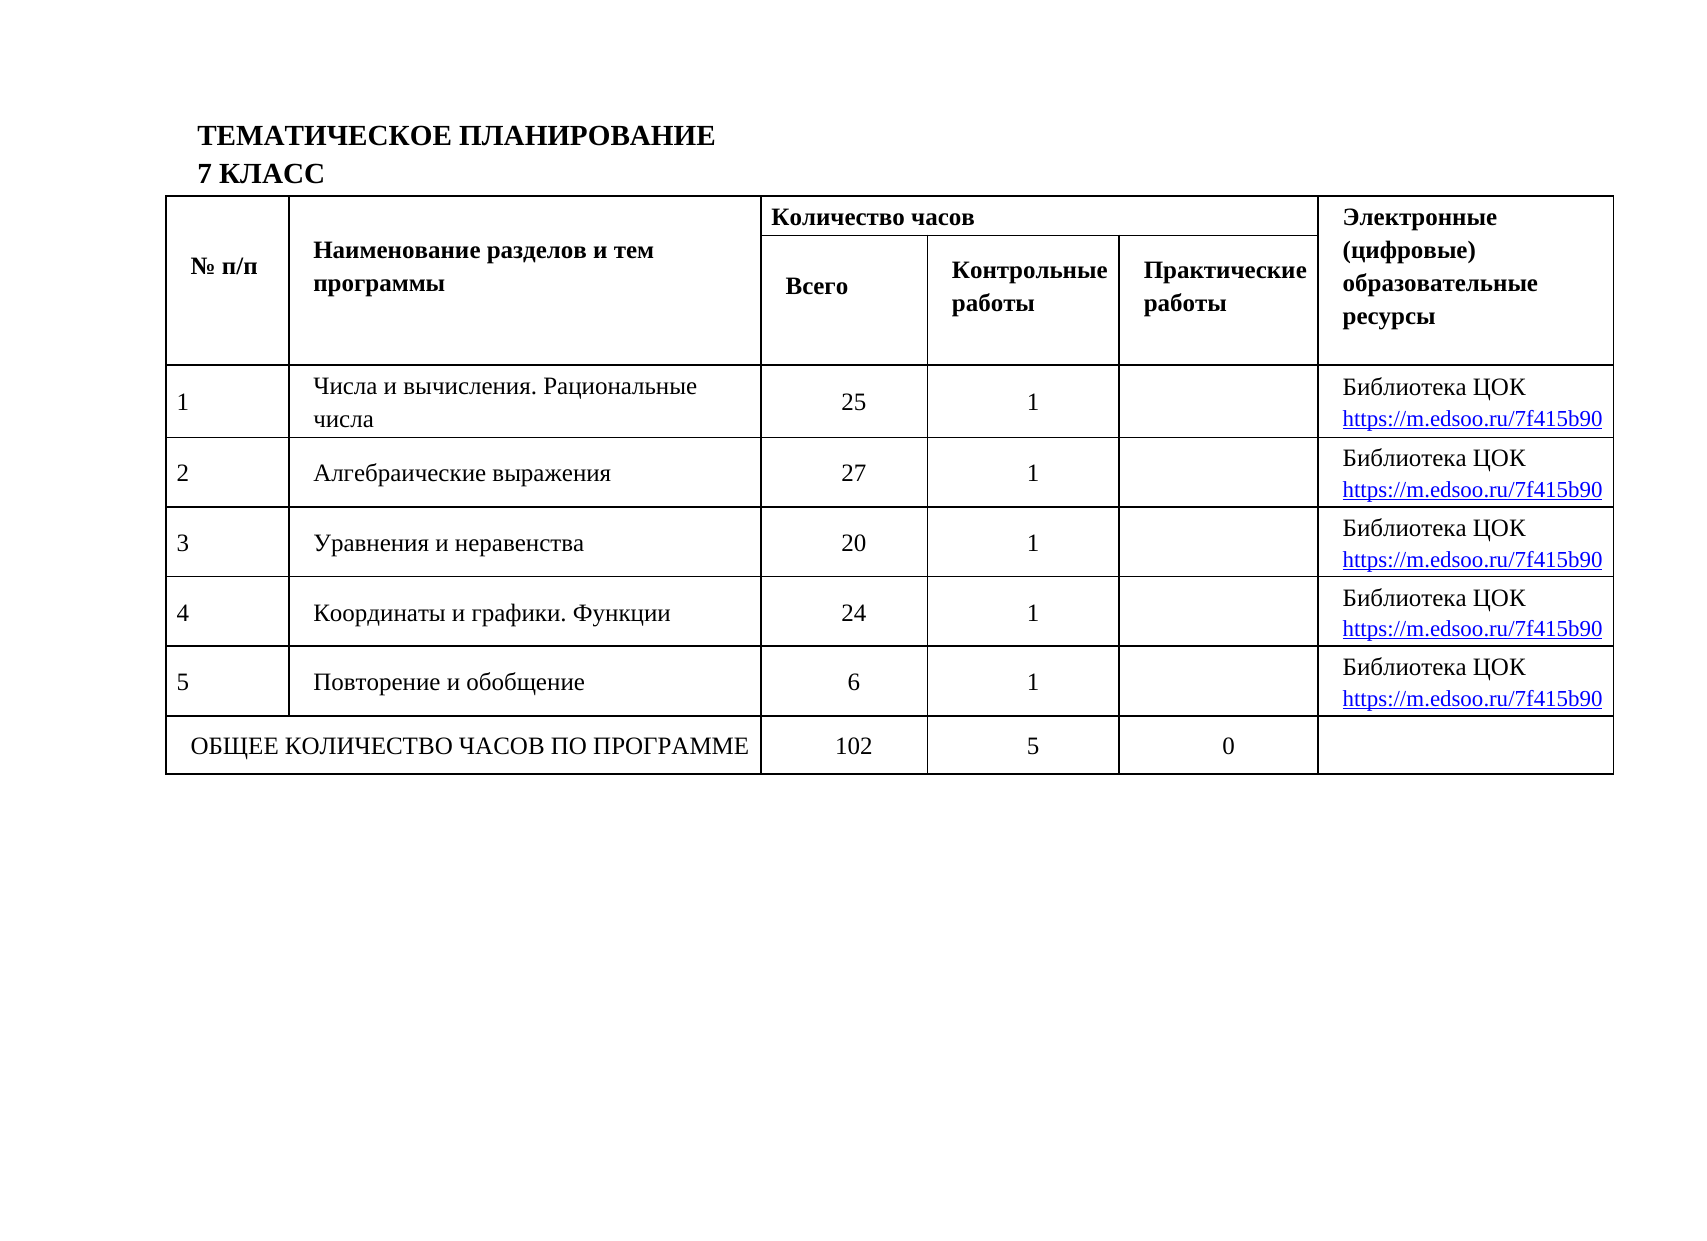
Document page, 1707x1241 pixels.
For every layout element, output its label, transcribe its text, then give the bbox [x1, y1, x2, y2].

table_cell [1120, 577, 1317, 645]
table_cell Координаты и графики. Функции [290, 577, 760, 645]
table_cell 1 [928, 647, 1118, 715]
table_cell Библиотека ЦОК https://m.edsoo.ru/7f415b90 [1319, 577, 1613, 645]
table_header № п/п [167, 197, 288, 364]
table_cell 4 [167, 577, 288, 645]
table_cell 1 [928, 577, 1118, 645]
table_cell 1 [928, 508, 1118, 576]
table_header Количество часов [762, 197, 1317, 234]
table_cell 0 [1120, 717, 1317, 773]
table_cell [1120, 438, 1317, 506]
table_cell Библиотека ЦОК https://m.edsoo.ru/7f415b90 [1319, 438, 1613, 506]
table_cell 1 [928, 366, 1118, 437]
table_cell Практические работы [1120, 236, 1317, 364]
table_cell 27 [762, 438, 927, 506]
table_cell Всего [762, 236, 927, 364]
table_cell Библиотека ЦОК https://m.edsoo.ru/7f415b90 [1319, 508, 1613, 576]
table_cell 6 [762, 647, 927, 715]
table_cell Числа и вычисления. Рациональные числа [290, 366, 760, 437]
table_cell Алгебраические выражения [290, 438, 760, 506]
table_cell Контрольные работы [928, 236, 1118, 364]
text ТЕМАТИЧЕСКОЕ ПЛАНИРОВАНИЕ [190, 118, 1618, 152]
table_cell Библиотека ЦОК https://m.edsoo.ru/7f415b90 [1319, 647, 1613, 715]
text 7 КЛАСС [190, 157, 1618, 190]
table_cell 1 [167, 366, 288, 437]
table_cell 3 [167, 508, 288, 576]
table_cell [1319, 717, 1613, 773]
table_cell 25 [762, 366, 927, 437]
table_cell [1120, 647, 1317, 715]
table_cell 1 [928, 438, 1118, 506]
table_cell Уравнения и неравенства [290, 508, 760, 576]
table_header Электронные (цифровые) образовательные ресурсы [1319, 197, 1613, 364]
table_cell 5 [928, 717, 1118, 773]
table_cell [1120, 508, 1317, 576]
table_cell 2 [167, 438, 288, 506]
table_cell 20 [762, 508, 927, 576]
table_cell 102 [762, 717, 927, 773]
table_cell 5 [167, 647, 288, 715]
table_cell Повторение и обобщение [290, 647, 760, 715]
table_cell Библиотека ЦОК https://m.edsoo.ru/7f415b90 [1319, 366, 1613, 437]
table_cell ОБЩЕЕ КОЛИЧЕСТВО ЧАСОВ ПО ПРОГРАММЕ [167, 717, 760, 773]
table_cell 24 [762, 577, 927, 645]
table_cell [1120, 366, 1317, 437]
table_header Наименование разделов и тем программы [290, 197, 760, 364]
